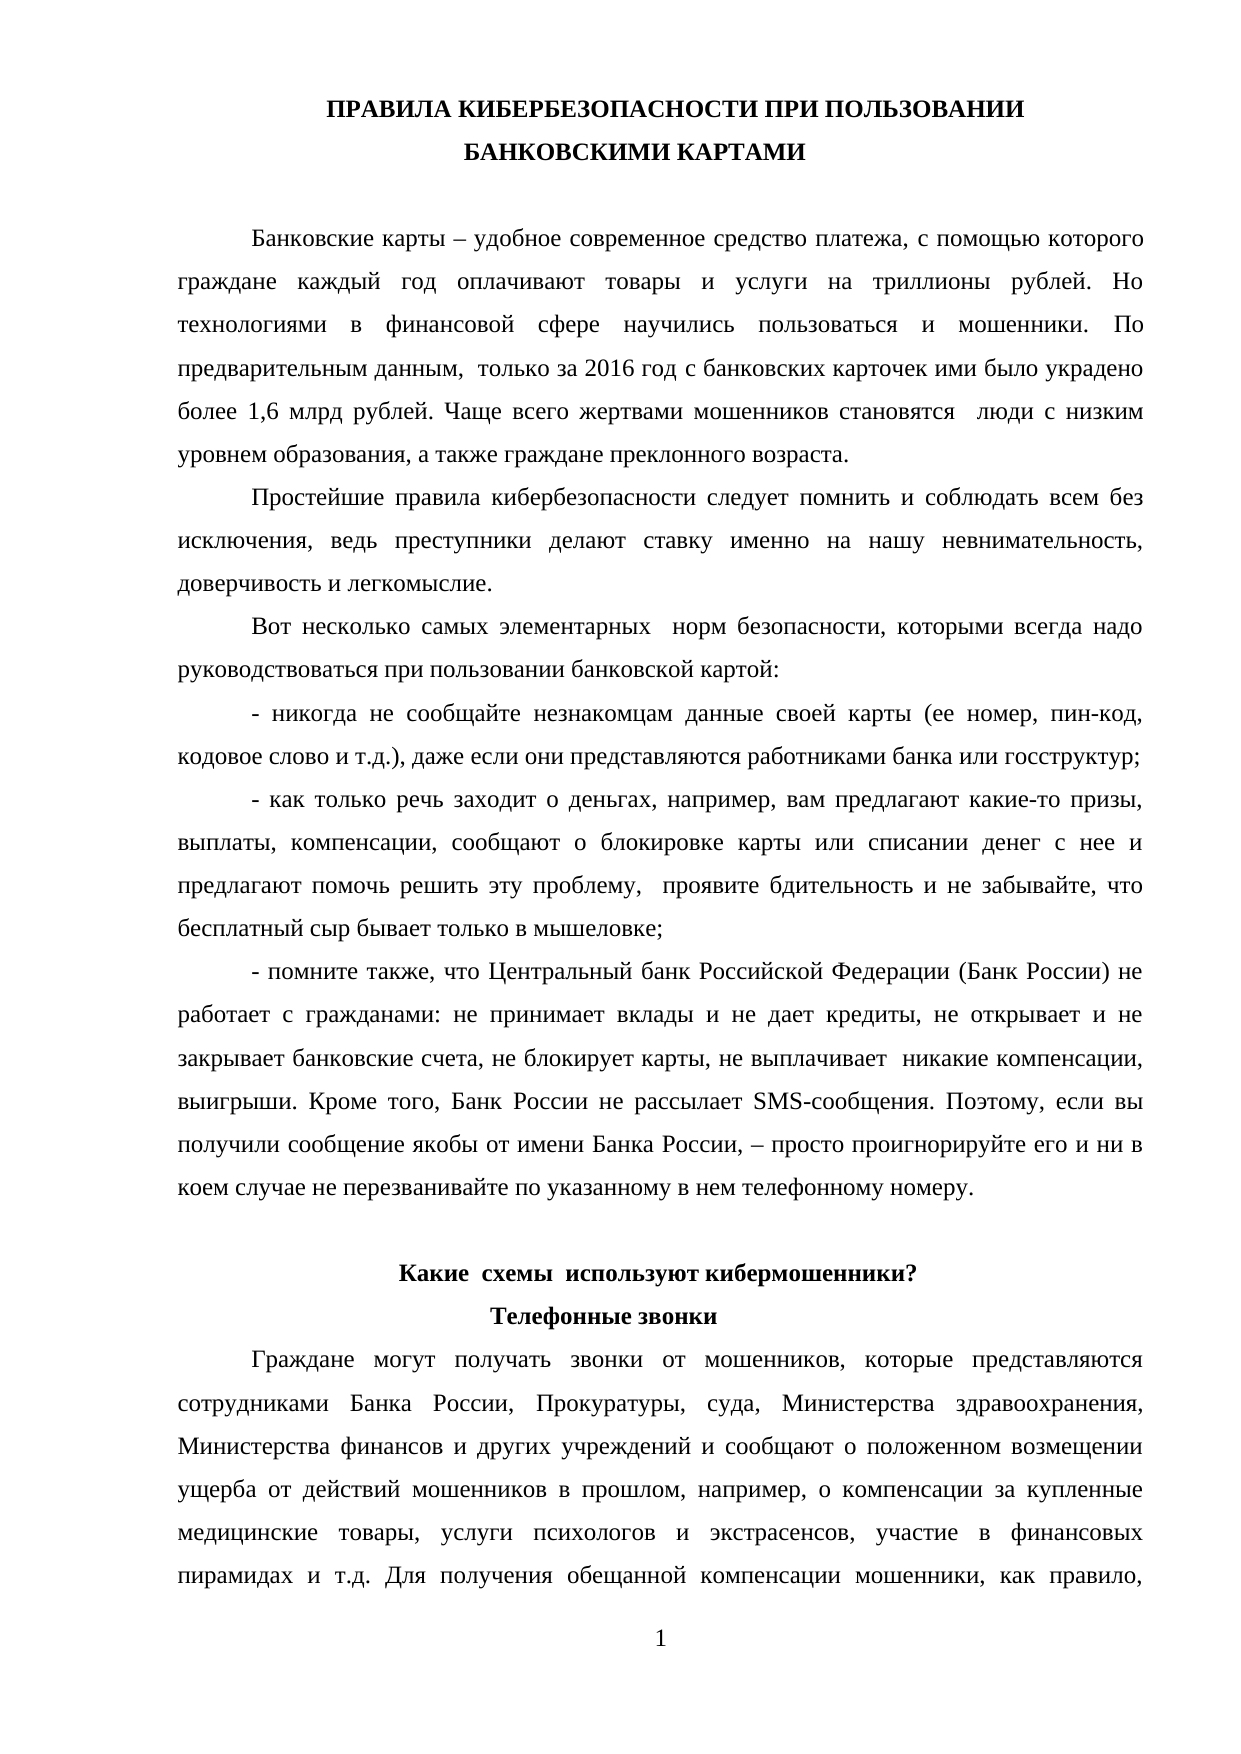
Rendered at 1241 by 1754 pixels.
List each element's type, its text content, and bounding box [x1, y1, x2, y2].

text Вот несколько самых элементарных норм безопасности, которыми всегда надо руководствоваться при пользовании банковской картой: [177, 611, 1144, 683]
text - помните также, что Центральный банк Российской Федерации (Банк России) не работает с гражданами: не принимает вклады и не дает кредиты, не открывает и не закрывает банковские счета, не блокирует карты, не выплачивает никакие компенсации, выигрыши. Кроме того, Банк России не рассылает SMS-сообщения. Поэтому, если вы получили сообщение якобы от имени Банка России, – просто проигнорируйте его и ни в коем случае не перезванивайте по указанному в нем телефонному номеру. [177, 956, 1144, 1201]
text Какие схемы используют кибермошенники? [325, 1258, 1144, 1287]
text - никогда не сообщайте незнакомцам данные своей карты (ее номер, пин-код, кодовое слово и т.д.), даже если они представляются работниками банка или госструктур; [177, 698, 1144, 769]
text БАНКОВСКИМИ КАРТАМИ [177, 137, 1144, 166]
text Телефонные звонки [177, 1301, 1144, 1330]
text Простейшие правила кибербезопасности следует помнить и соблюдать всем без исключения, ведь преступники делают ставку именно на нашу невнимательность, доверчивость и легкомыслие. [177, 482, 1144, 597]
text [177, 1344, 1144, 1589]
text ПРАВИЛА КИБЕРБЕЗОПАСНОСТИ ПРИ ПОЛЬЗОВАНИИ [177, 94, 1144, 123]
text - как только речь заходит о деньгах, например, вам предлагают какие-то призы, выплаты, компенсации, сообщают о блокировке карты или списании денег с нее и предлагают помочь решить эту проблему, проявите бдительность и не забывайте, что бесплатный сыр бывает только в мышеловке; [177, 784, 1144, 942]
text Банковские карты – удобное современное средство платежа, c помощью которого граждане каждый год оплачивают товары и услуги на триллионы рублей. Но технологиями в финансовой сфере научились пользоваться и мошенники. По предварительным данным, только за 2016 год с банковских карточек ими было украдено более 1,6 млрд рублей. Чаще всего жертвами мошенников становятся люди с низким уровнем образования, а также граждане преклонного возраста. [177, 223, 1144, 468]
